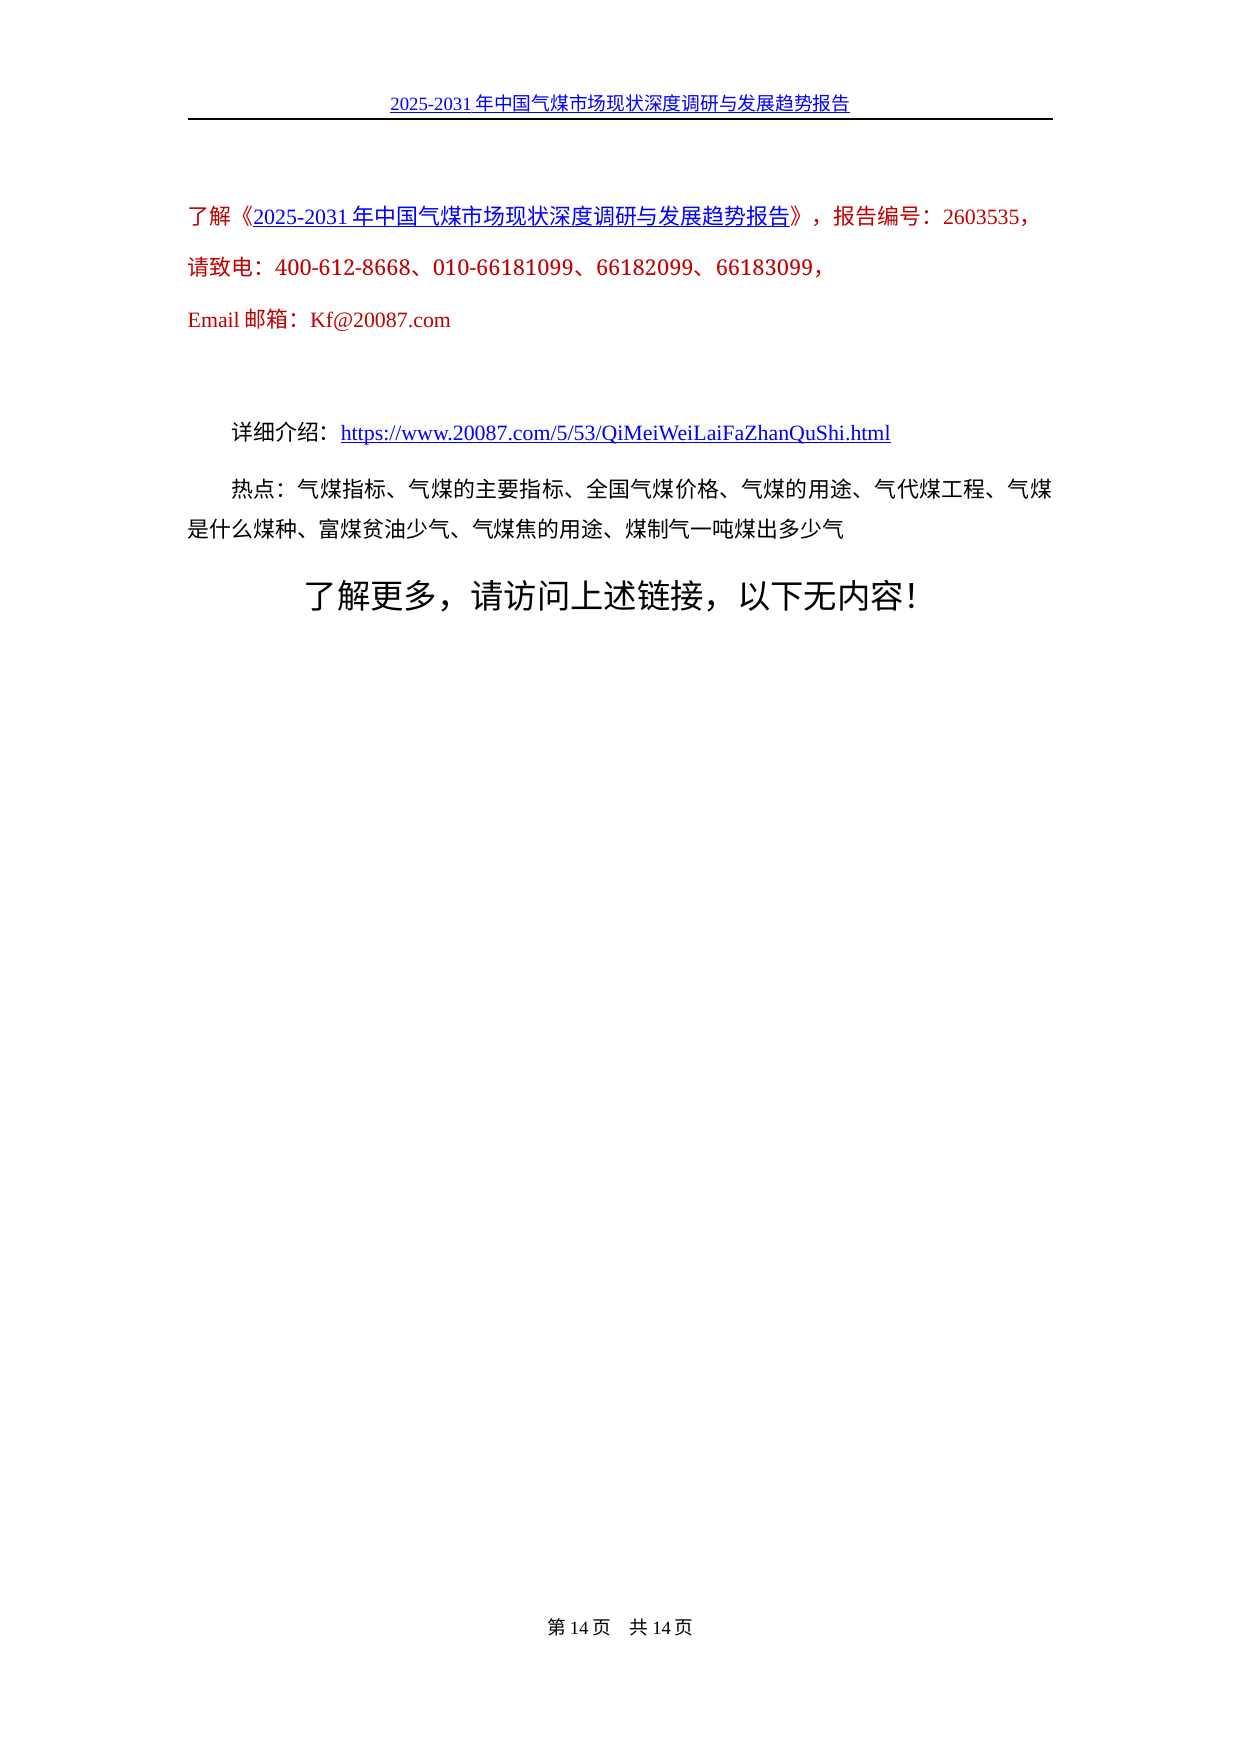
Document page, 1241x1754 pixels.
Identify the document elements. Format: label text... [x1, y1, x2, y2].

text 热点：气煤指标、气煤的主要指标、全国气煤价格、气煤的用途、气代煤工程、气煤是什么煤种、富煤贫油少气、气煤焦的用途、煤制气一吨煤出多少气 [187, 471, 1053, 544]
title 了解更多，请访问上述链接，以下无内容！ [187, 562, 1053, 627]
text 请致电：400-612-8668、010-66181099、66182099、66183099， [187, 250, 1053, 283]
text 详细介绍：https://www.20087.com/5/53/QiMeiWeiLaiFaZhanQuShi.html [187, 414, 1053, 447]
text Email邮箱：Kf@20087.com [187, 302, 1053, 334]
text 了解《2025-2031年中国气煤市场现状深度调研与发展趋势报告》，报告编号：2603535， [187, 198, 1053, 231]
